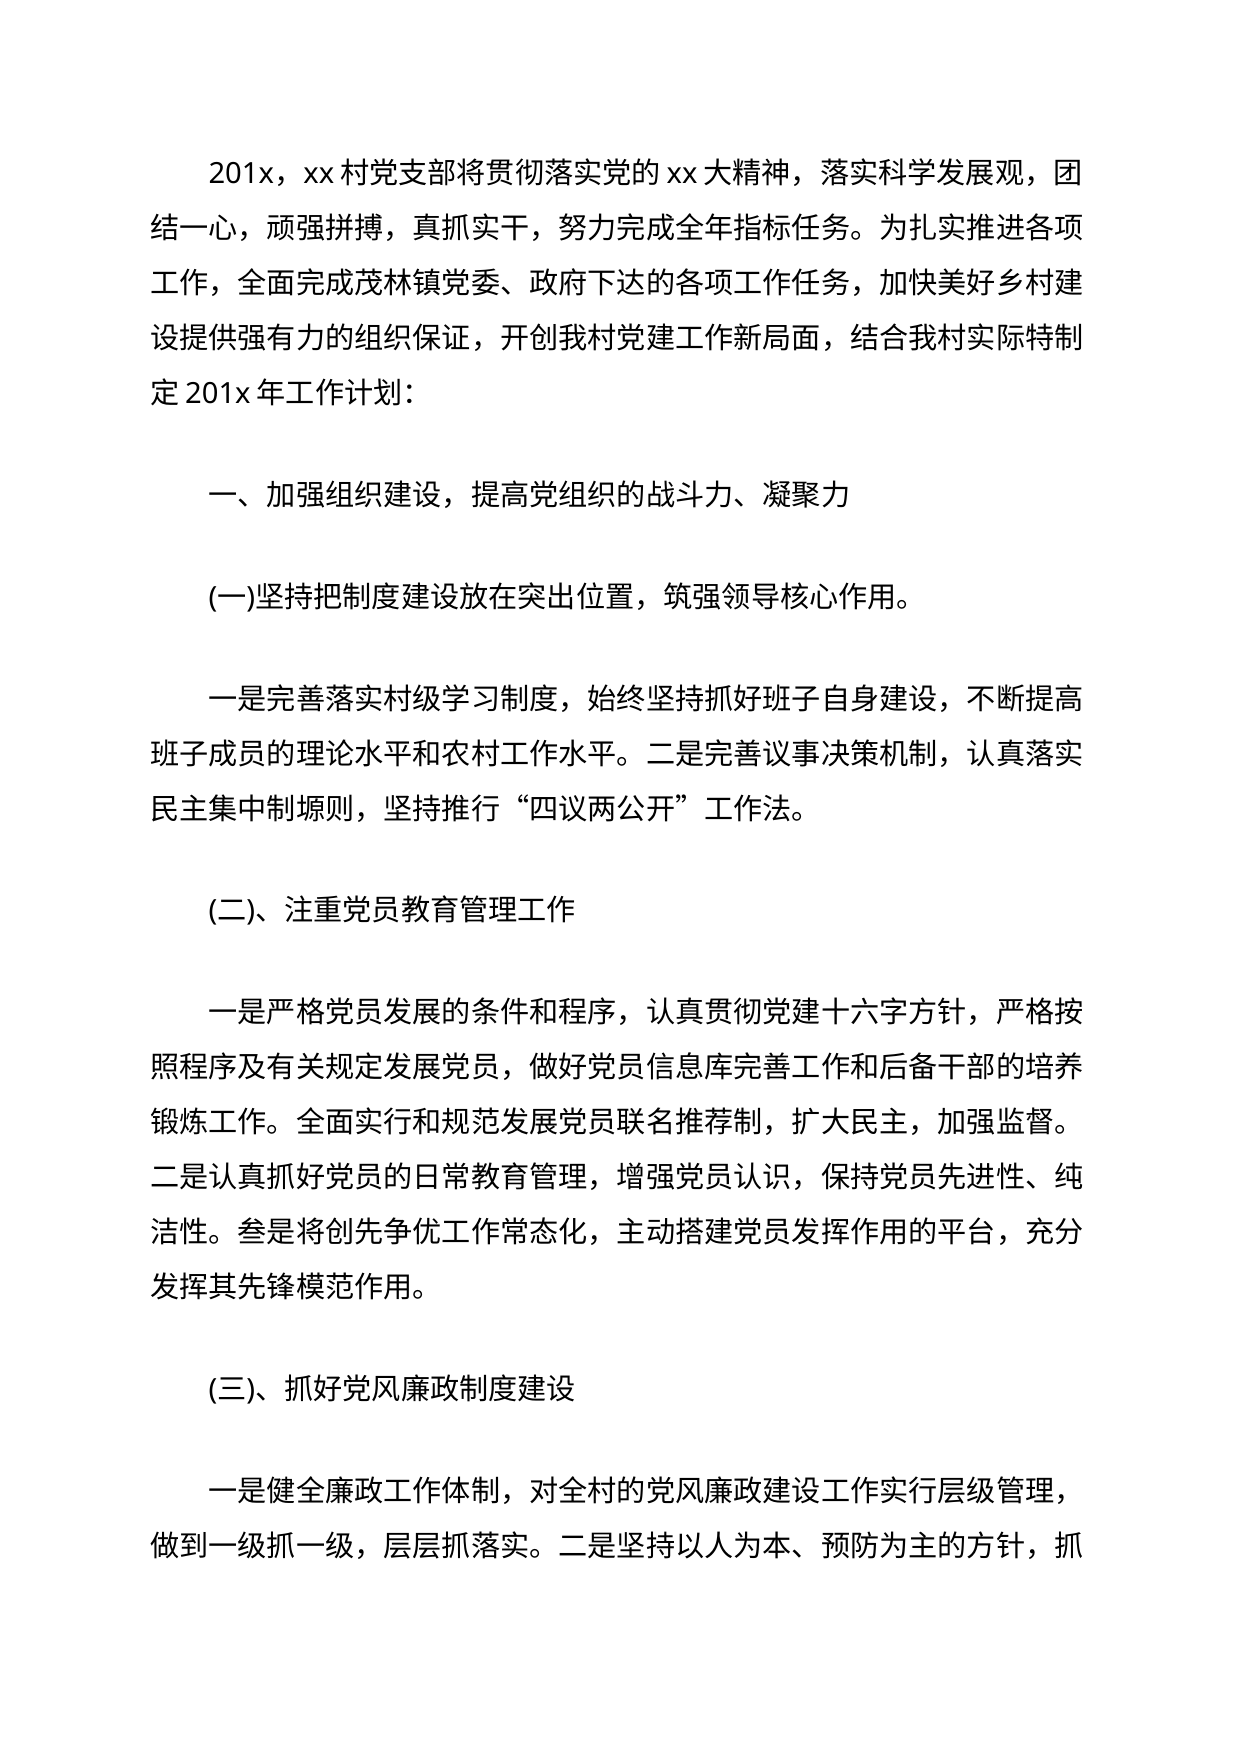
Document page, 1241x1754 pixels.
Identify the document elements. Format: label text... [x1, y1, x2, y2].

text (二)、注重党员教育管理工作 [150, 887, 1090, 929]
text 201x，xx村党支部将贯彻落实党的xx大精神，落实科学发展观，团结一心，顽强拼搏，真抓实干，努力完成全年指标任务。为扎实推进各项工作，全面完成茂林镇党委、政府下达的各项工作任务，加快美好乡村建设提供强有力的组织保证，开创我村党建工作新局面，结合我村实际特制定201x年工作计划： [150, 150, 1090, 412]
text 一是严格党员发展的条件和程序，认真贯彻党建十六字方针，严格按照程序及有关规定发展党员，做好党员信息库完善工作和后备干部的培养锻炼工作。全面实行和规范发展党员联名推荐制，扩大民主，加强监督。二是认真抓好党员的日常教育管理，增强党员认识，保持党员先进性、纯洁性。叁是将创先争优工作常态化，主动搭建党员发挥作用的平台，充分发挥其先锋模范作用。 [150, 989, 1090, 1306]
text 一是完善落实村级学习制度，始终坚持抓好班子自身建设，不断提高班子成员的理论水平和农村工作水平。二是完善议事决策机制，认真落实民主集中制塬则，坚持推行“四议两公开”工作法。 [150, 675, 1090, 827]
text (一)坚持把制度建设放在突出位置，筑强领导核心作用。 [150, 573, 1090, 616]
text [150, 1467, 1090, 1564]
text 一、加强组织建设，提高党组织的战斗力、凝聚力 [150, 472, 1090, 514]
text (三)、抓好党风廉政制度建设 [150, 1365, 1090, 1408]
